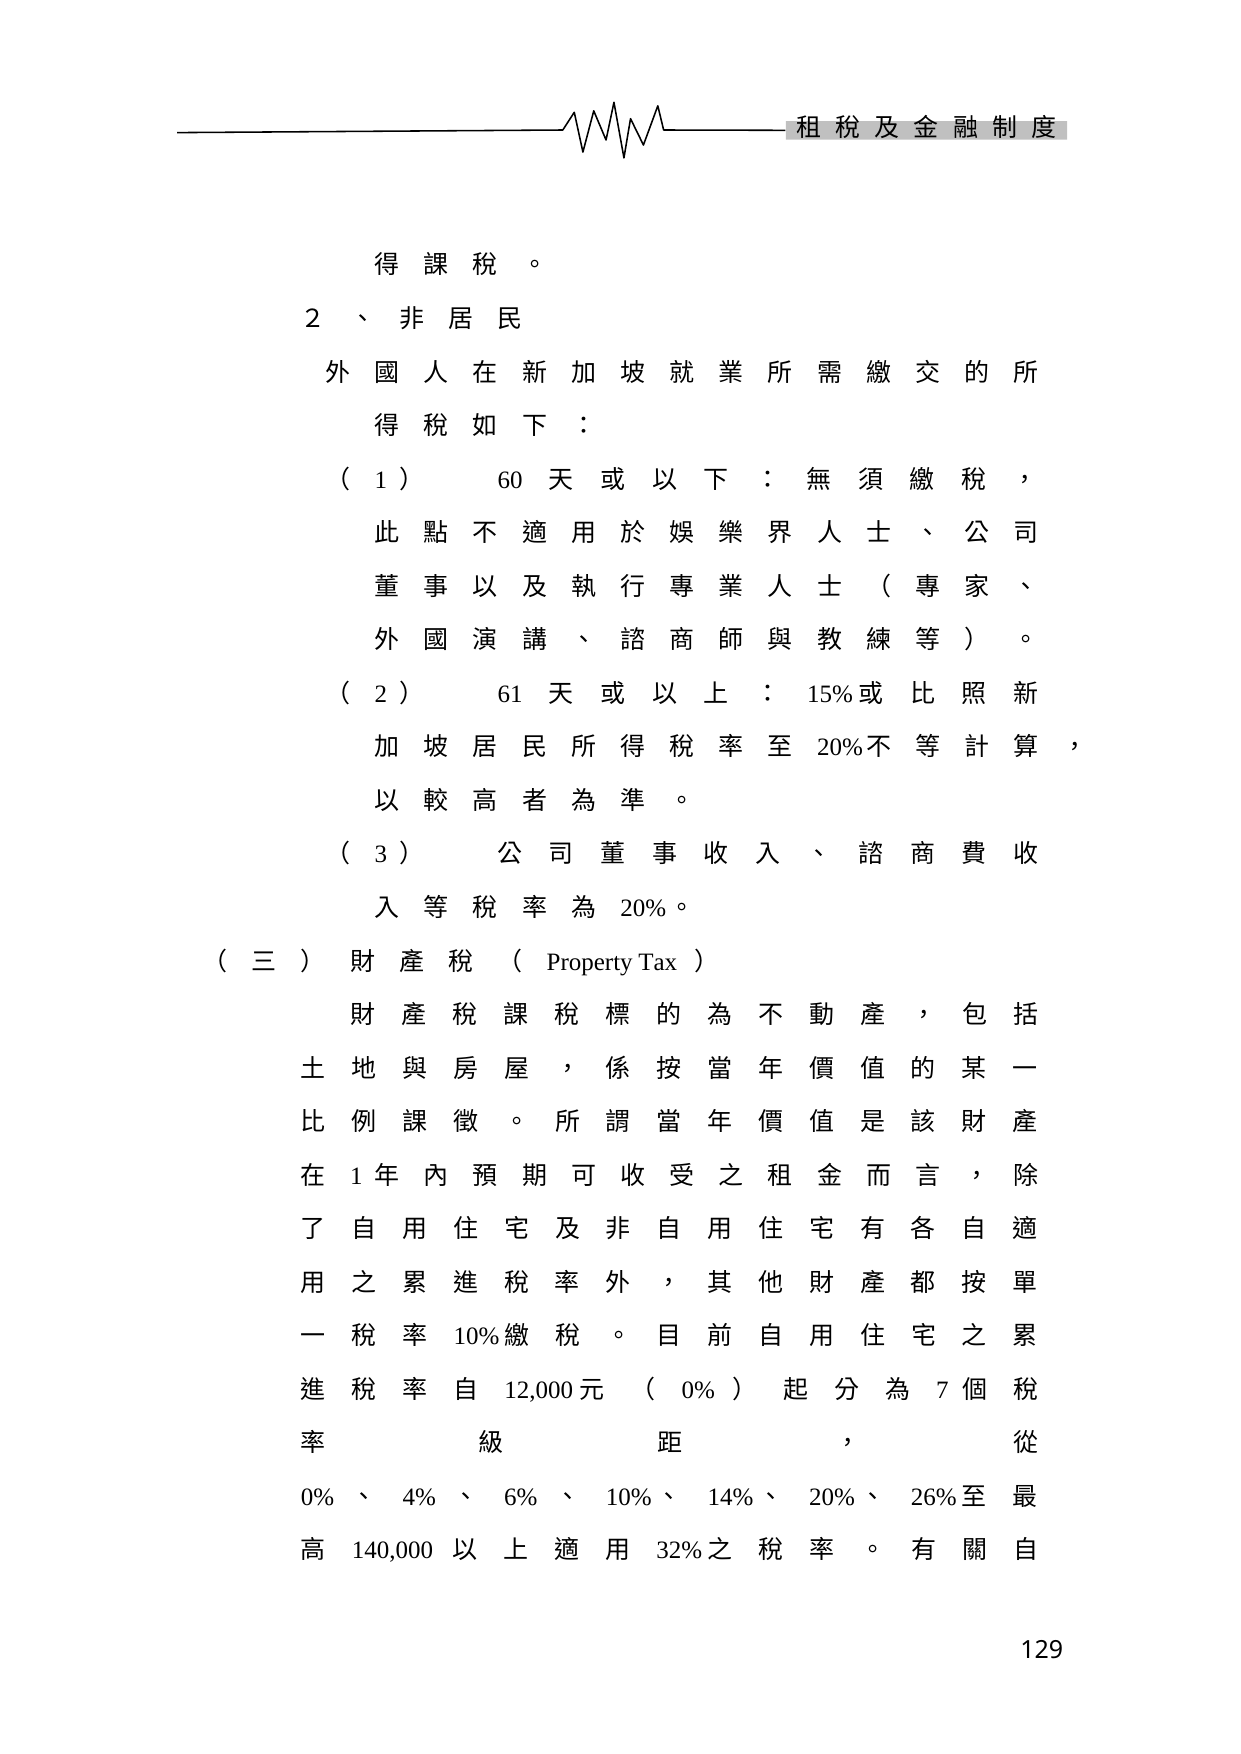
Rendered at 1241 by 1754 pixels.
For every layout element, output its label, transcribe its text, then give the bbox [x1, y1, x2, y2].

text （2） 61天或以上：15%或比照新加坡居民所得稅率至20%不等計算，以較高者為準。 [301, 664, 1063, 825]
text 外國人在新加坡就業所需繳交的所得稅如下： [301, 343, 1063, 450]
text （3） 公司董事收入、諮商費收入等稅率為20%。 [301, 825, 1063, 932]
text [276, 986, 1063, 1575]
text ２、非居民 [276, 290, 1063, 343]
text （三）財產稅（Property Tax） [202, 932, 1063, 986]
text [325, 236, 1063, 290]
text （1） 60天或以下：無須繳稅，此點不適用於娛樂界人士、公司董事以及執行專業人士（專家、外國演講、諮商師與教練等）。 [301, 450, 1063, 664]
